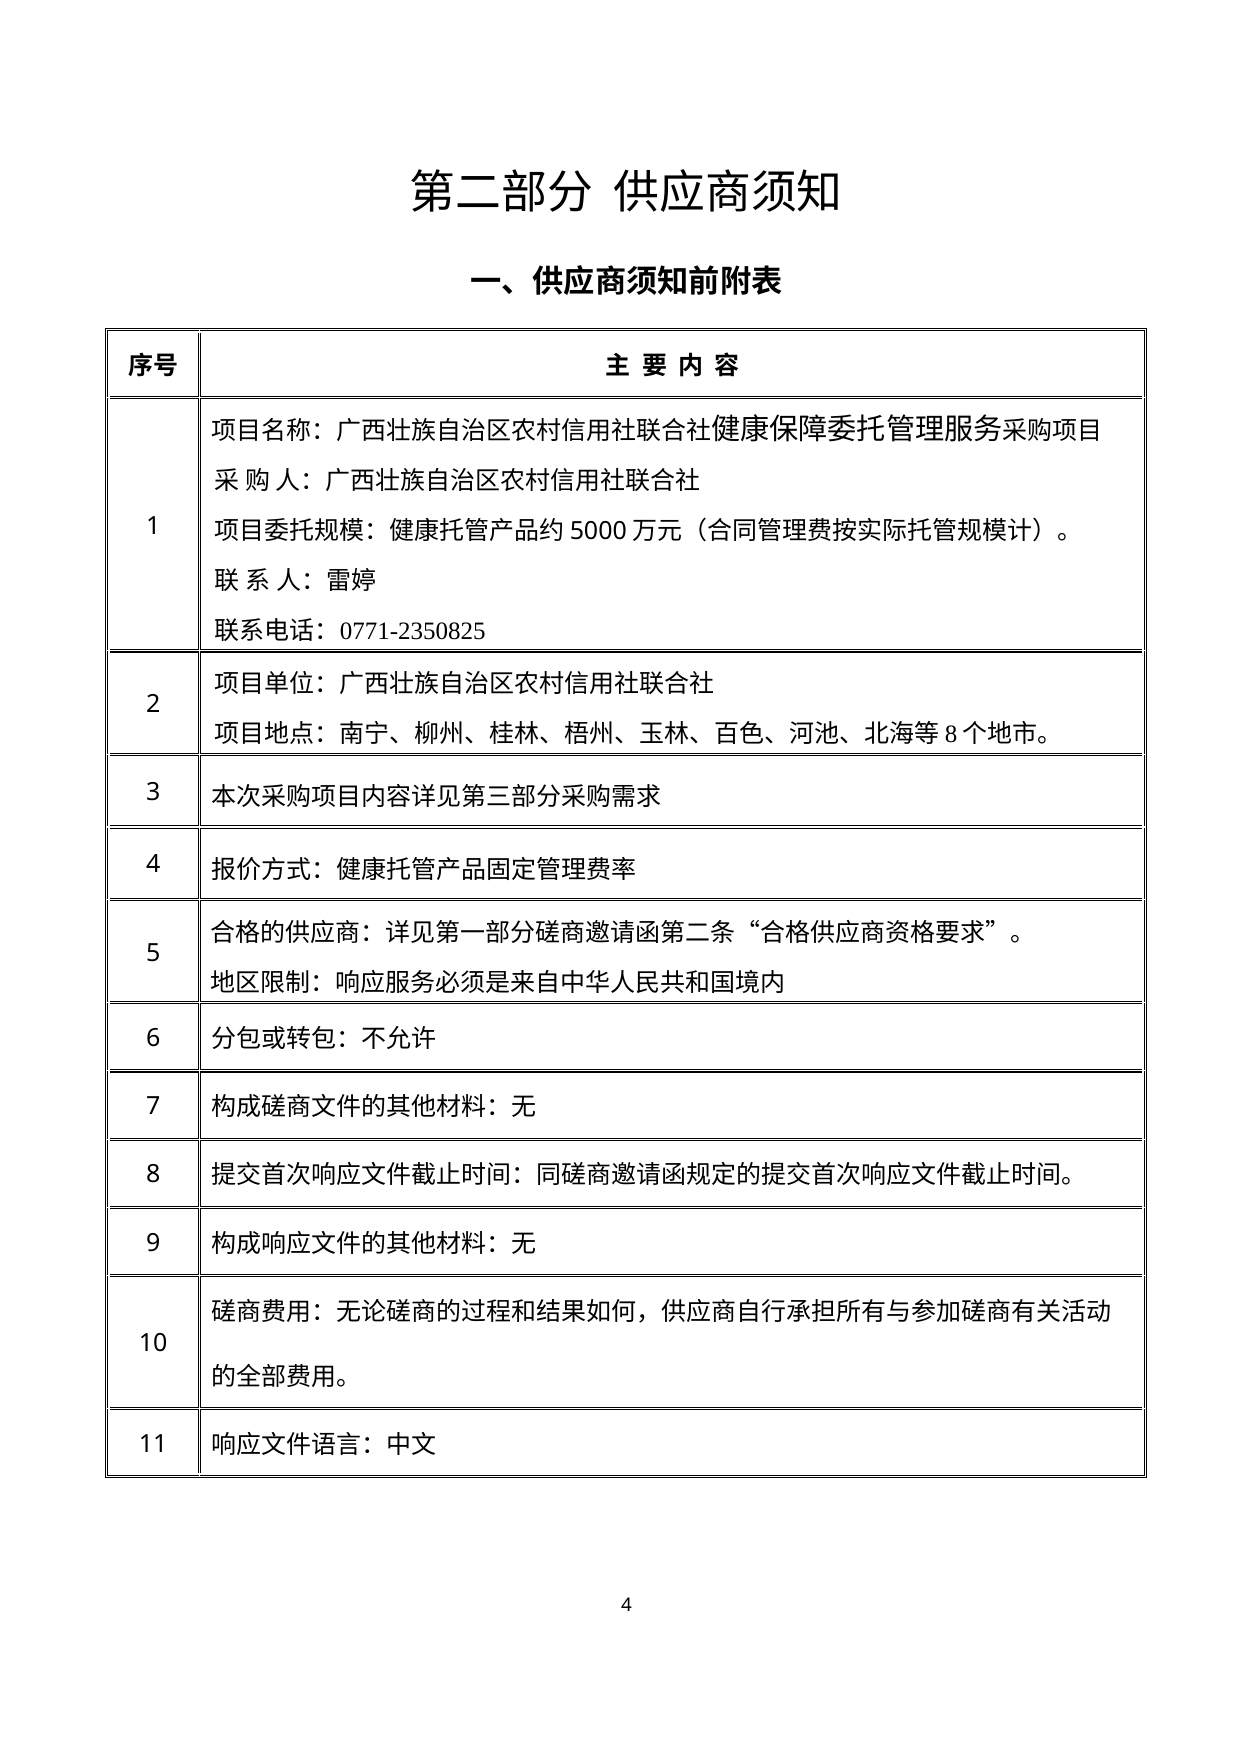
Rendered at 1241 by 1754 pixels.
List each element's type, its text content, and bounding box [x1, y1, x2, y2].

table_cell 响应文件语言：中文 [200, 1407, 1144, 1475]
table_cell 5 [106, 898, 199, 1001]
table_cell 磋商费用：无论磋商的过程和结果如何，供应商自行承担所有与参加磋商有关活动的全部费用。 [201, 1274, 1144, 1407]
table_cell 11 [108, 1407, 199, 1475]
table_cell 6 [106, 1001, 199, 1069]
table_cell 项目名称：广西壮族自治区农村信用社联合社健康保障委托管理服务采购项目 采 购 人：广西壮族自治区农村信用社联合社 项目委托规模：健康托管产品约5000万元（合同管理费按实际托管规模计）。 联 系 人：雷婷 联系电话：0771-2350825 [200, 396, 1146, 649]
table_header 序号 [108, 331, 199, 396]
table_cell 报价方式：健康托管产品固定管理费率 [200, 825, 1146, 898]
table_cell 10 [108, 1274, 198, 1407]
text 第二部分 供应商须知 [154, 156, 1098, 222]
table_cell 7 [106, 1069, 199, 1137]
table_cell 1 [106, 396, 199, 649]
table_header 主 要 内 容 [200, 331, 1144, 396]
table_cell 分包或转包：不允许 [200, 1001, 1146, 1069]
table_cell 合格的供应商：详见第一部分磋商邀请函第二条“合格供应商资格要求”。 地区限制：响应服务必须是来自中华人民共和国境内 [200, 898, 1146, 1001]
table_cell 提交首次响应文件截止时间：同磋商邀请函规定的提交首次响应文件截止时间。 [201, 1138, 1144, 1206]
table_cell 3 [108, 753, 198, 825]
table_cell 4 [106, 825, 199, 898]
subtitle 一、供应商须知前附表 [154, 249, 1098, 301]
table_cell 项目单位：广西壮族自治区农村信用社联合社 项目地点：南宁、柳州、桂林、梧州、玉林、百色、河池、北海等8个地市。 [200, 649, 1146, 752]
table_cell 构成磋商文件的其他材料：无 [200, 1069, 1146, 1137]
table_cell 构成响应文件的其他材料：无 [201, 1206, 1144, 1274]
table_cell 本次采购项目内容详见第三部分采购需求 [201, 753, 1144, 825]
table_cell 2 [106, 649, 199, 752]
table_cell 8 [108, 1138, 198, 1206]
table_cell 9 [108, 1206, 198, 1274]
